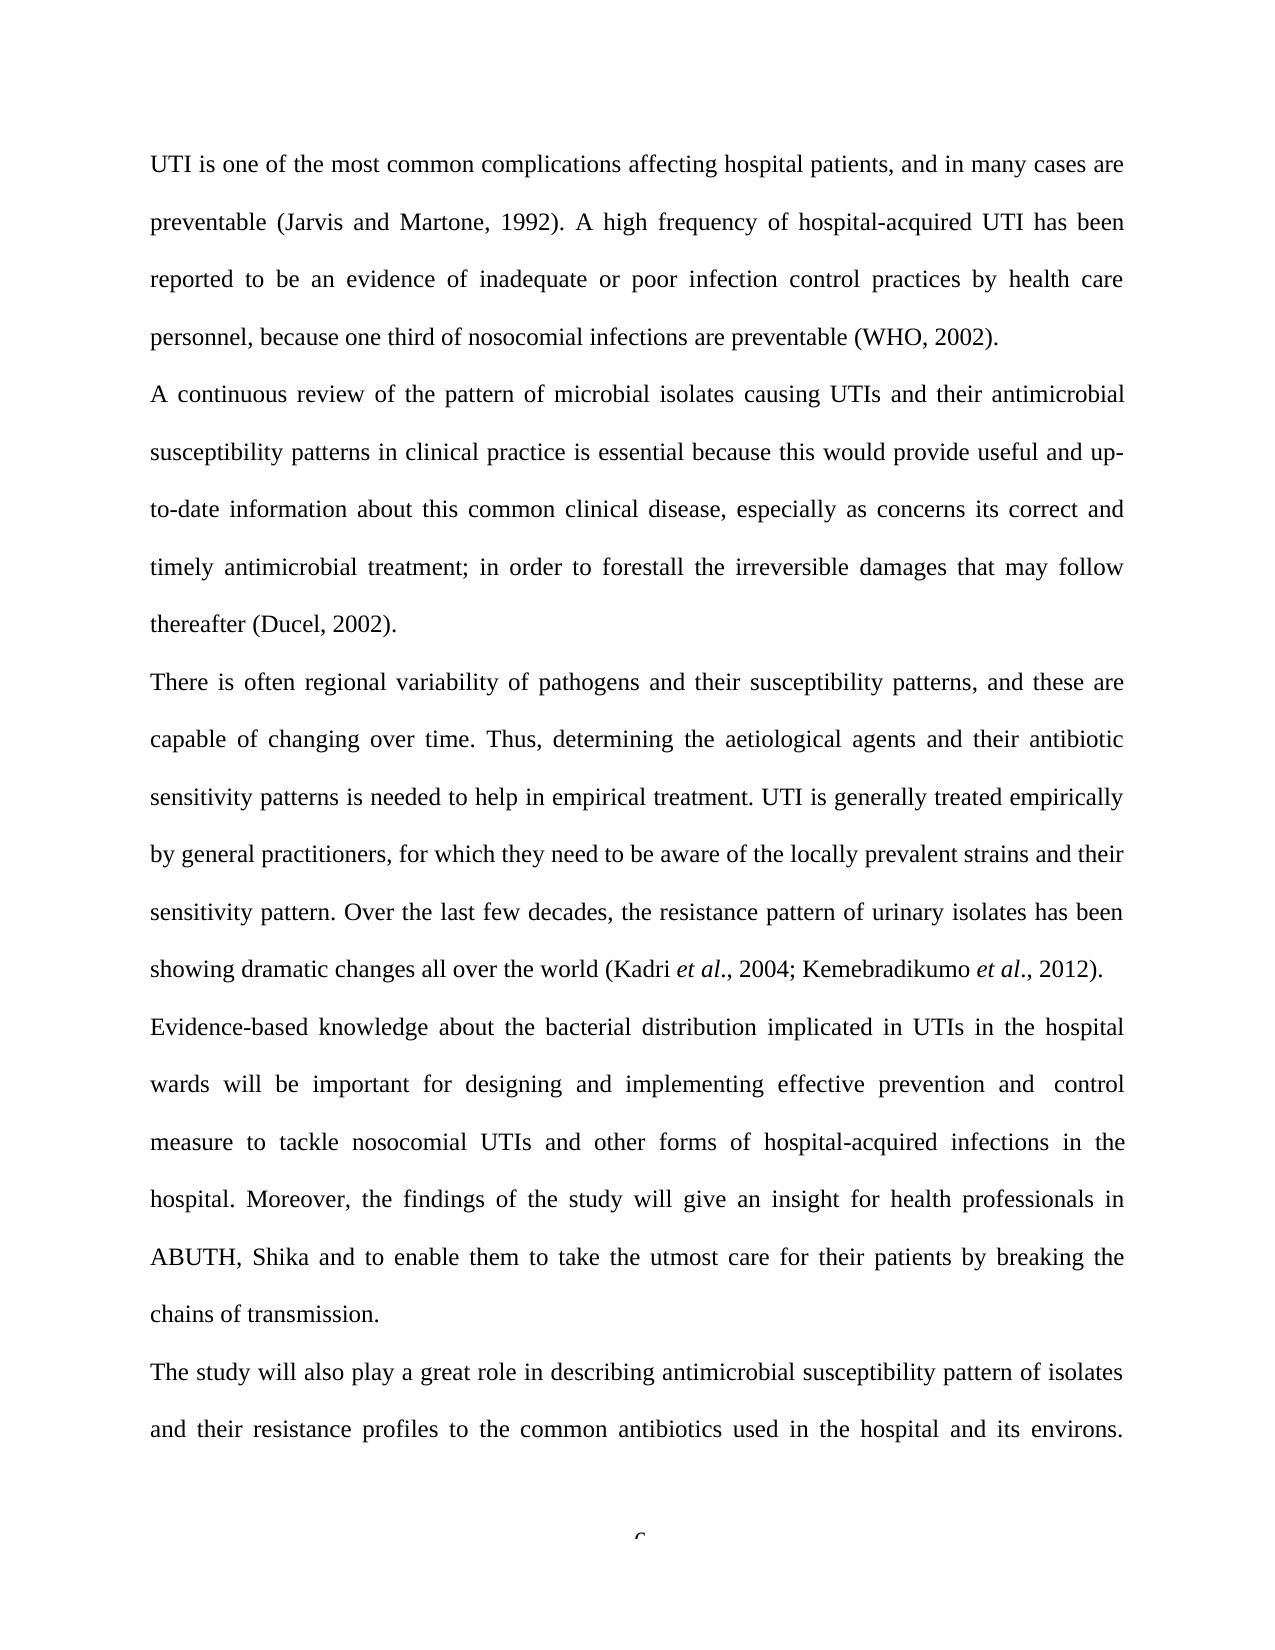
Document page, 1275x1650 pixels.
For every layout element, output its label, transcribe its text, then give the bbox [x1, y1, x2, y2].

text Evidence-based knowledge about the bacterial distribution implicated in UTIs in the hospital wards will be important for designing and implementing effective prevention and control measure to tackle nosocomial UTIs and other forms of hospital-acquired infections in the hospital. Moreover, the findings of the study will give an insight for health professionals in ABUTH, Shika and to enable them to take the utmost care for their patients by breaking the chains of transmission. [150, 1012, 1125, 1328]
text The study will also play a great role in describing antimicrobial susceptibility pattern of isolates and their resistance profiles to the common antibiotics used in the hospital and its environs. [150, 1357, 1125, 1443]
text There is often regional variability of pathogens and their susceptibility patterns, and these are capable of changing over time. Thus, determining the aetiological agents and their antibiotic sensitivity patterns is needed to help in empirical treatment. UTI is generally treated empirically by general practitioners, for which they need to be aware of the locally prevalent strains and their sensitivity pattern. Over the last few decades, the resistance pattern of urinary isolates has been showing dramatic changes all over the world (Kadri et al., 2004; Kemebradikumo et al., 2012). [150, 667, 1125, 983]
text A continuous review of the pattern of microbial isolates causing UTIs and their antimicrobial susceptibility patterns in clinical practice is essential because this would provide useful and up- to-date information about this common clinical disease, especially as concerns its correct and timely antimicrobial treatment; in order to forestall the irreversible damages that may follow thereafter (Ducel, 2002). [150, 379, 1126, 638]
text UTI is one of the most common complications affecting hospital patients, and in many cases are preventable (Jarvis and Martone, 1992). A high frequency of hospital-acquired UTI has been reported to be an evidence of inadequate or poor infection control practices by health care personnel, because one third of nosocomial infections are preventable (WHO, 2002). [150, 149, 1125, 350]
